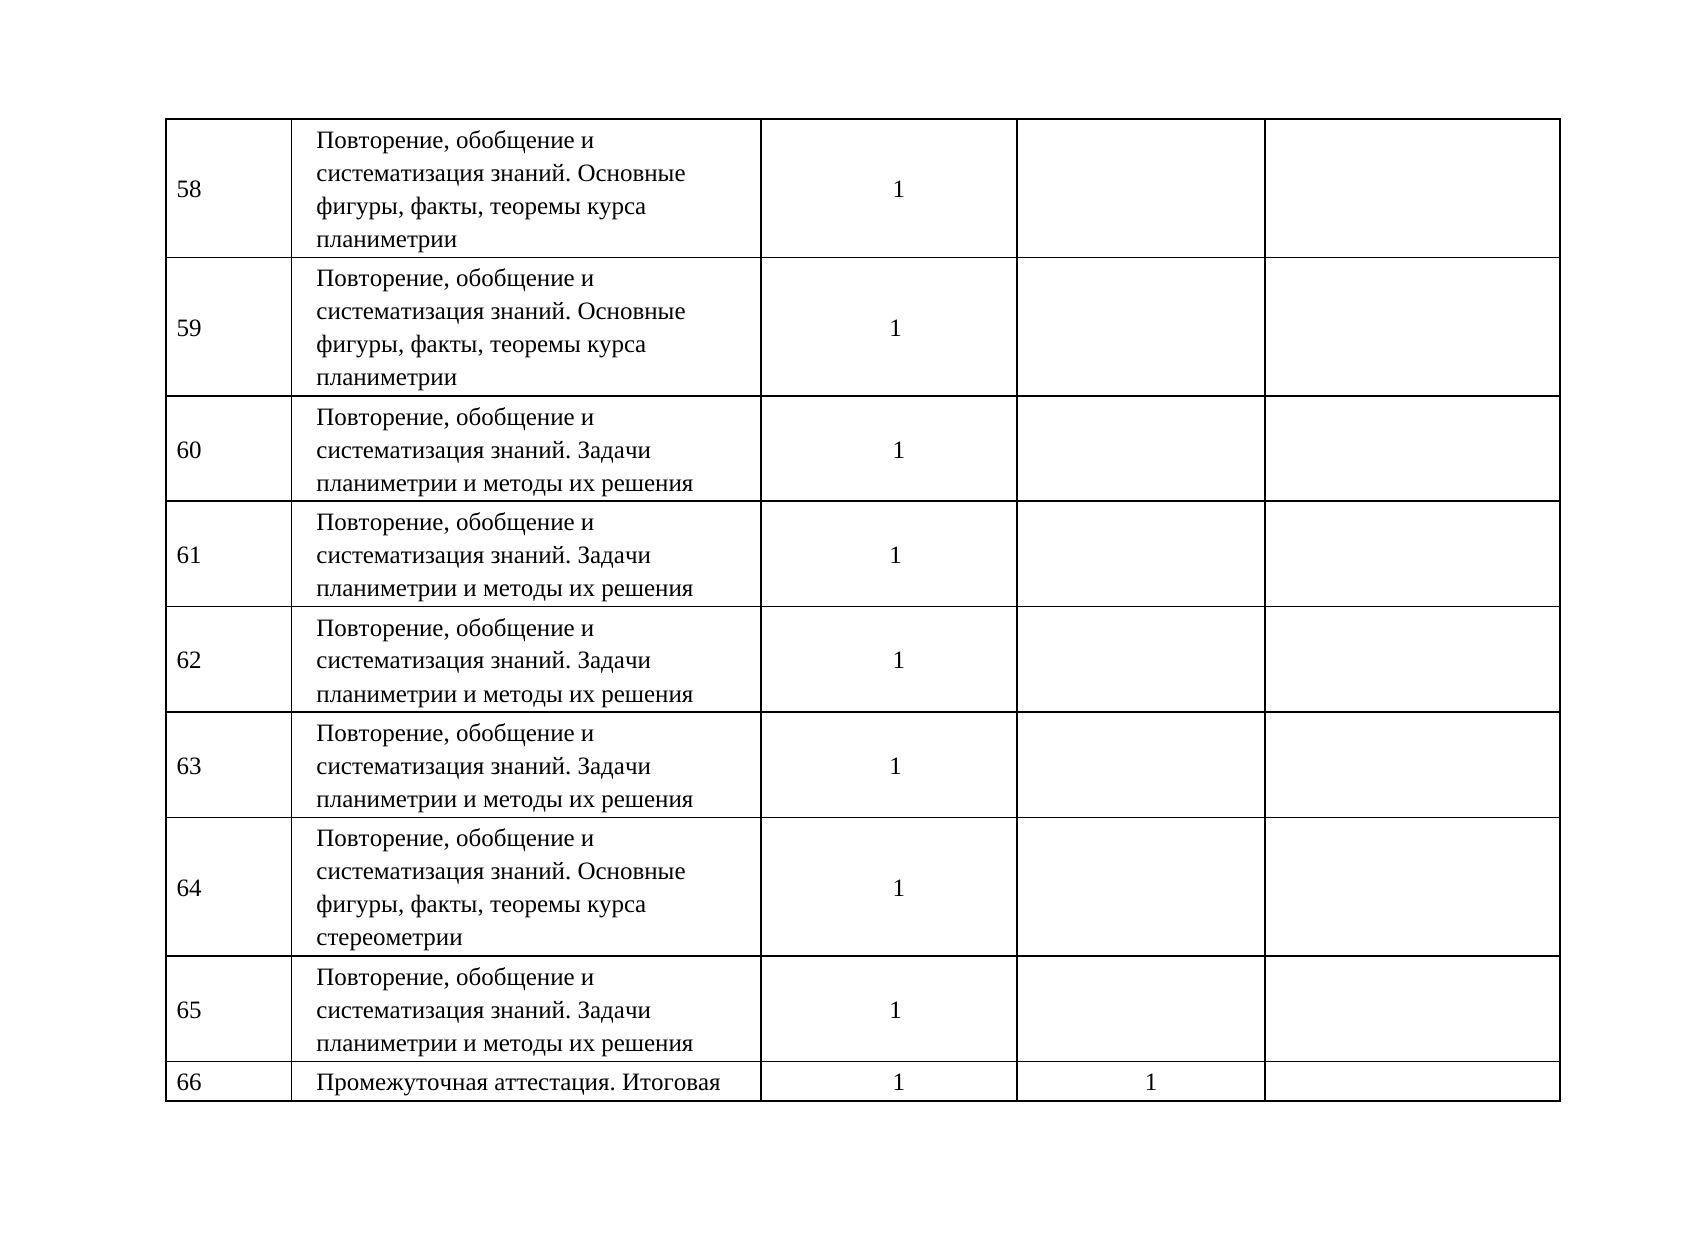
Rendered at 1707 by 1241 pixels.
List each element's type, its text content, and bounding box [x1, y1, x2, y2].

table_cell Повторение, обобщение и систематизация знаний. Основные фигуры, факты, теоремы курса стереометрии [292, 818, 760, 955]
table_cell 65 [167, 957, 291, 1061]
table_cell Повторение, обобщение и систематизация знаний. Задачи планиметрии и методы их решения [292, 607, 760, 711]
table_cell 1 [762, 957, 1016, 1061]
table_cell 1 [762, 120, 1016, 257]
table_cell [292, 1062, 760, 1100]
table_cell Повторение, обобщение и систематизация знаний. Задачи планиметрии и методы их решения [292, 957, 760, 1061]
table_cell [292, 258, 760, 395]
table_cell [1018, 607, 1264, 711]
table_cell [1266, 818, 1559, 955]
table_cell Повторение, обобщение и систематизация знаний. Задачи планиметрии и методы их решения [292, 713, 760, 817]
table_cell [1018, 258, 1264, 395]
table_cell 1 [762, 818, 1016, 955]
table_cell [1018, 502, 1264, 606]
table_cell 62 [167, 607, 291, 711]
table_cell [1266, 1062, 1559, 1100]
table_cell [1018, 818, 1264, 955]
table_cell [292, 120, 760, 257]
table_cell 1 [762, 1062, 1016, 1100]
table_cell 60 [167, 397, 291, 500]
table_cell [1018, 957, 1264, 1061]
table_cell 59 [167, 258, 291, 395]
table_cell [1266, 957, 1559, 1061]
table_cell Повторение, обобщение и систематизация знаний. Задачи планиметрии и методы их решения [292, 502, 760, 606]
table_cell [1266, 397, 1559, 500]
table_cell 1 [762, 258, 1016, 395]
table_cell [1018, 120, 1264, 257]
table_cell 61 [167, 502, 291, 606]
table_cell 1 [762, 502, 1016, 606]
table_cell 58 [167, 120, 291, 257]
table_cell 66 [167, 1062, 291, 1100]
table_cell [1266, 120, 1559, 257]
table_cell Повторение, обобщение и систематизация знаний. Задачи планиметрии и методы их решения [292, 397, 760, 500]
table_cell 1 [762, 713, 1016, 817]
table_cell [1266, 502, 1559, 606]
table_cell [1018, 397, 1264, 500]
table_cell 1 [762, 397, 1016, 500]
table_cell 1 [762, 607, 1016, 711]
table_cell 63 [167, 713, 291, 817]
table_cell [1266, 713, 1559, 817]
table_cell 64 [167, 818, 291, 955]
table_cell [1266, 607, 1559, 711]
table_cell [1266, 258, 1559, 395]
table_cell [1018, 713, 1264, 817]
table_cell 1 [1018, 1062, 1264, 1100]
